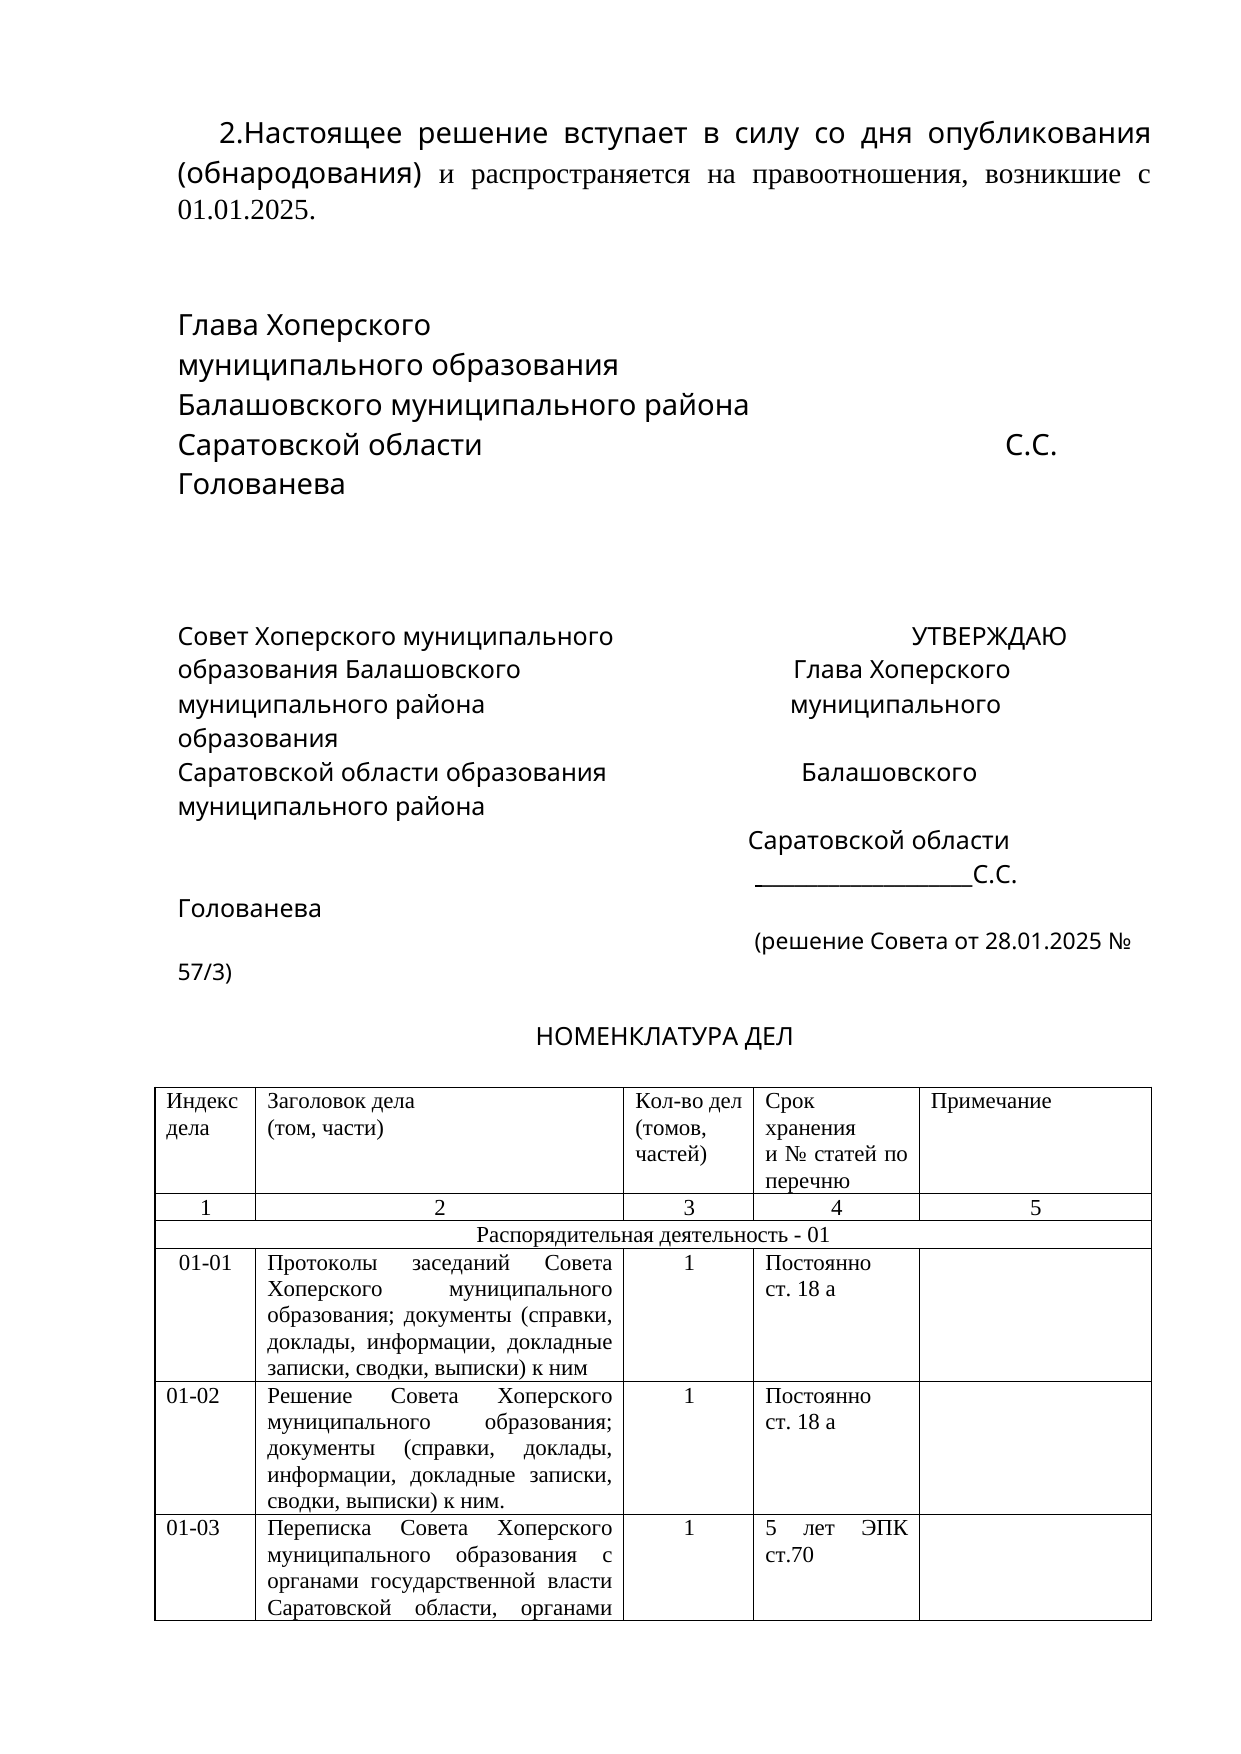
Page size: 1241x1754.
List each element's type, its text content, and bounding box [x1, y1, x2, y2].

table_cell [920, 1515, 1151, 1620]
text Саратовской области С.С. Голованева [177, 424, 1152, 503]
table_cell 2 [256, 1194, 623, 1220]
table_cell 5 [920, 1194, 1151, 1220]
table_cell [920, 1249, 1151, 1381]
table_cell Распорядительная деятельность - 01 [156, 1221, 1151, 1248]
text Совет Хоперского муниципального УТВЕРЖДАЮ [177, 618, 1152, 652]
text Саратовской области [177, 822, 1152, 857]
table_cell [920, 1382, 1151, 1513]
table_cell 01-02 [156, 1382, 255, 1513]
text Саратовской области образования Балашовского муниципального района [177, 754, 1152, 822]
text 2.Настоящее решение вступает в силу со дня опубликования (обнародования) и распространяется на правоотношения, возникшие с 01.01.2025. [177, 112, 1152, 225]
table_header Примечание [920, 1088, 1151, 1193]
text Балашовского муниципального района [177, 384, 1152, 424]
table_cell Постоянно ст. 18 а [754, 1382, 919, 1513]
table_cell 5 лет ЭПК ст.70 [754, 1515, 919, 1620]
text НОМЕНКЛАТУРА ДЕЛ [177, 1018, 1152, 1052]
text Глава Хоперского [177, 305, 1152, 344]
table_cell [256, 1515, 623, 1620]
table_header Заголовок дела (том, части) [256, 1088, 623, 1193]
table_cell Постоянно ст. 18 а [754, 1249, 919, 1381]
table_cell 4 [754, 1194, 919, 1220]
table_cell 01-03 [156, 1515, 255, 1620]
table_cell 1 [624, 1249, 753, 1381]
text муниципального образования [177, 344, 1152, 384]
table_cell Решение Совета Хоперского муниципального образования; документы (справки, доклады, информации, докладные записки, сводки, выписки) к ним. [256, 1382, 623, 1513]
table_cell 1 [156, 1194, 255, 1220]
table_header Индекс дела [156, 1088, 255, 1193]
table_header Срок хранения и № статей по перечню [754, 1088, 919, 1193]
text ___________________С.С. Голованева [177, 857, 1152, 925]
table_cell Протоколы заседаний Совета Хоперского муниципального образования; документы (справки, доклады, информации, докладные записки, сводки, выписки) к ним [256, 1249, 623, 1381]
table_cell 1 [624, 1382, 753, 1513]
table_cell 3 [624, 1194, 753, 1220]
text образования Балашовского Глава Хоперского [177, 652, 1152, 686]
table_cell 01-01 [156, 1249, 255, 1381]
text муниципального района муниципального образования [177, 686, 1152, 754]
table_header Кол-во дел (томов, частей) [624, 1088, 753, 1193]
text (решение Совета от 28.01.2025 № 57/3) [177, 925, 1152, 987]
table_cell 1 [624, 1515, 753, 1620]
